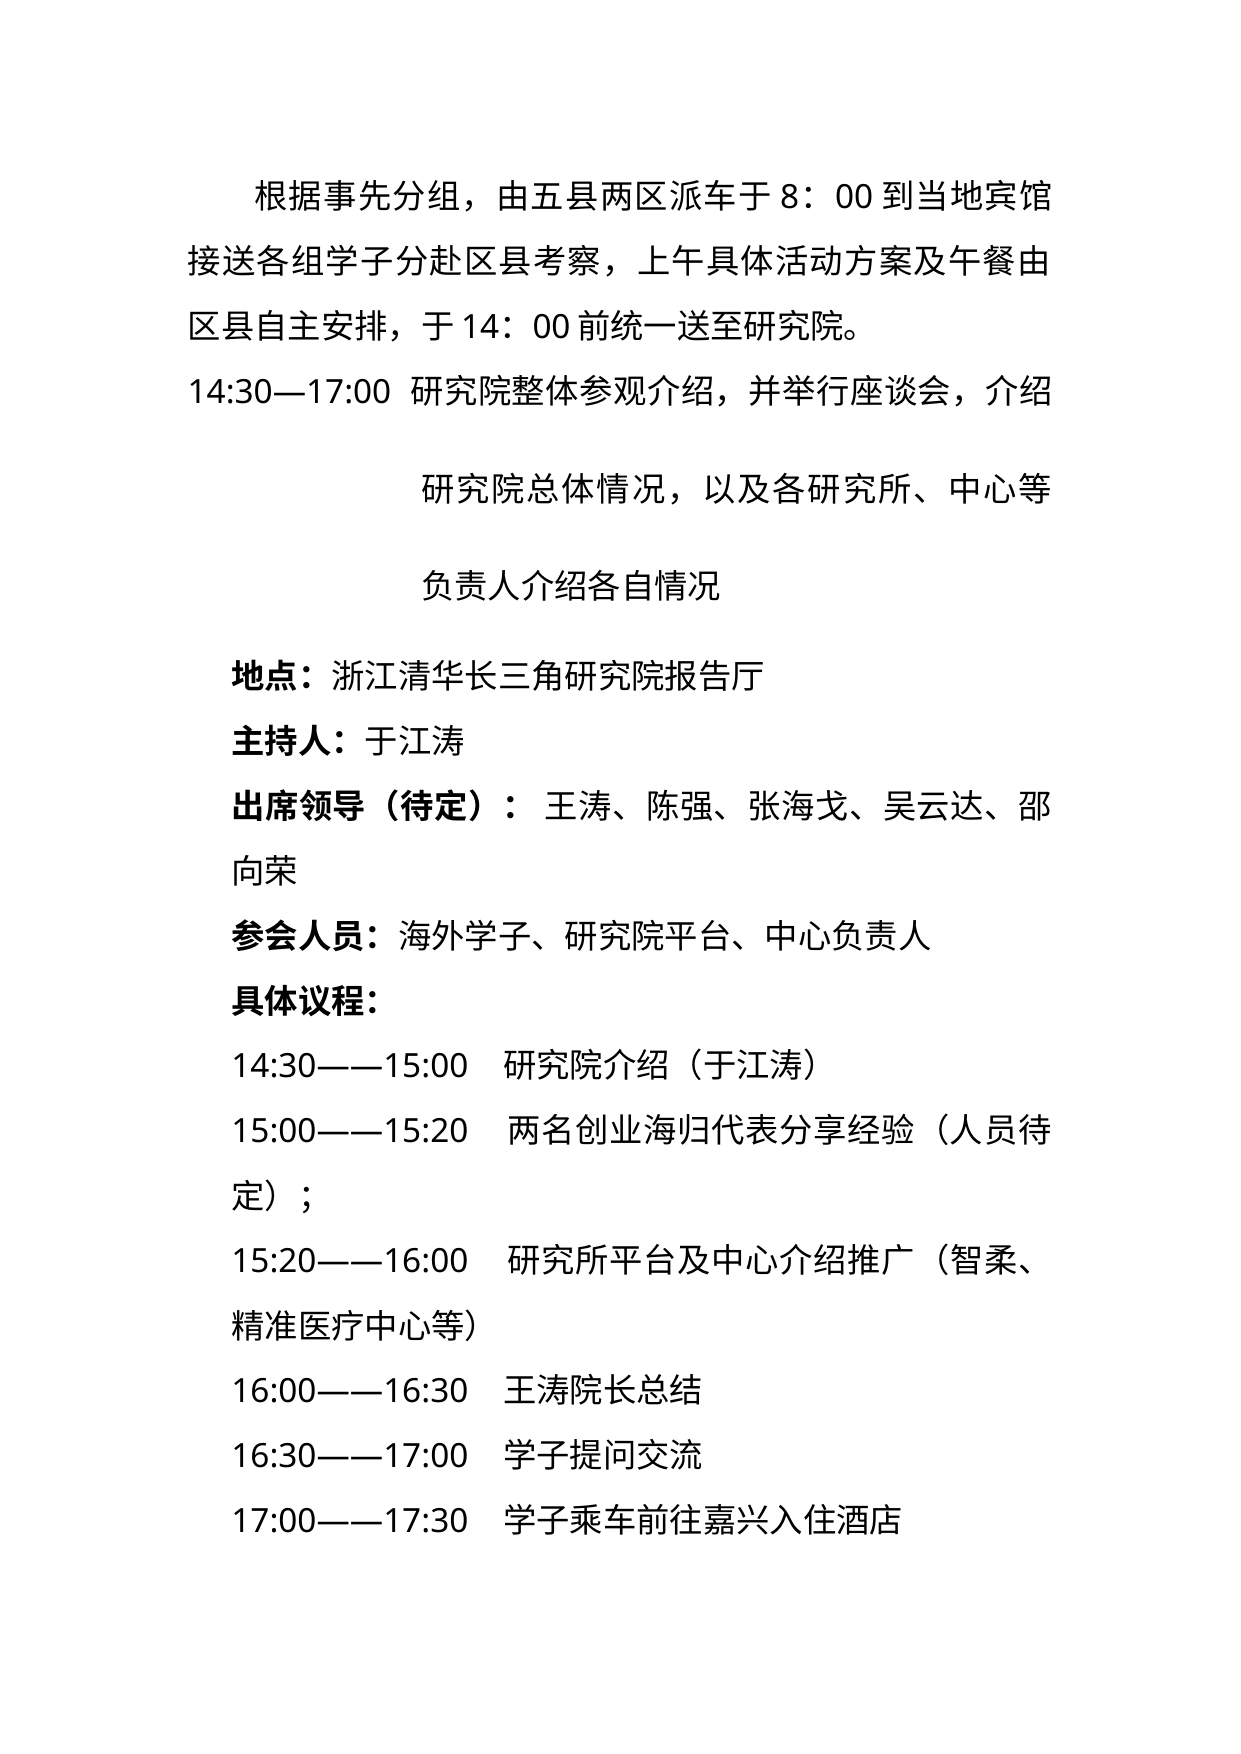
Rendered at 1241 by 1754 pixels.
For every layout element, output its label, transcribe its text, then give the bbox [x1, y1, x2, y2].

text 16:30——17:00 学子提问交流 [187, 1421, 1053, 1486]
text 出席领导（待定）： 王涛、陈强、张海戈、吴云达、邵向荣 [231, 771, 1053, 901]
text 15:00——15:20 两名创业海归代表分享经验（人员待定）； [231, 1096, 1053, 1226]
text 17:00——17:30 学子乘车前往嘉兴入住酒店 [187, 1486, 1053, 1551]
text 地点：浙江清华长三角研究院报告厅 [187, 641, 1053, 706]
text 参会人员：海外学子、研究院平台、中心负责人 [187, 901, 1053, 966]
text 具体议程： [187, 966, 1053, 1031]
text 15:20——16:00 研究所平台及中心介绍推广（智柔、精准医疗中心等） [231, 1226, 1053, 1356]
text 14:30—17:00 研究院整体参观介绍，并举行座谈会，介绍研究院总体情况，以及各研究所、中心等负责人介绍各自情况 [187, 357, 1053, 617]
text 根据事先分组，由五县两区派车于8：00到当地宾馆接送各组学子分赴区县考察，上午具体活动方案及午餐由区县自主安排，于14：00前统一送至研究院。 [187, 162, 1053, 357]
text 16:00——16:30 王涛院长总结 [187, 1356, 1053, 1421]
text 主持人：于江涛 [187, 706, 1053, 771]
text 14:30——15:00 研究院介绍（于江涛） [187, 1031, 1053, 1096]
